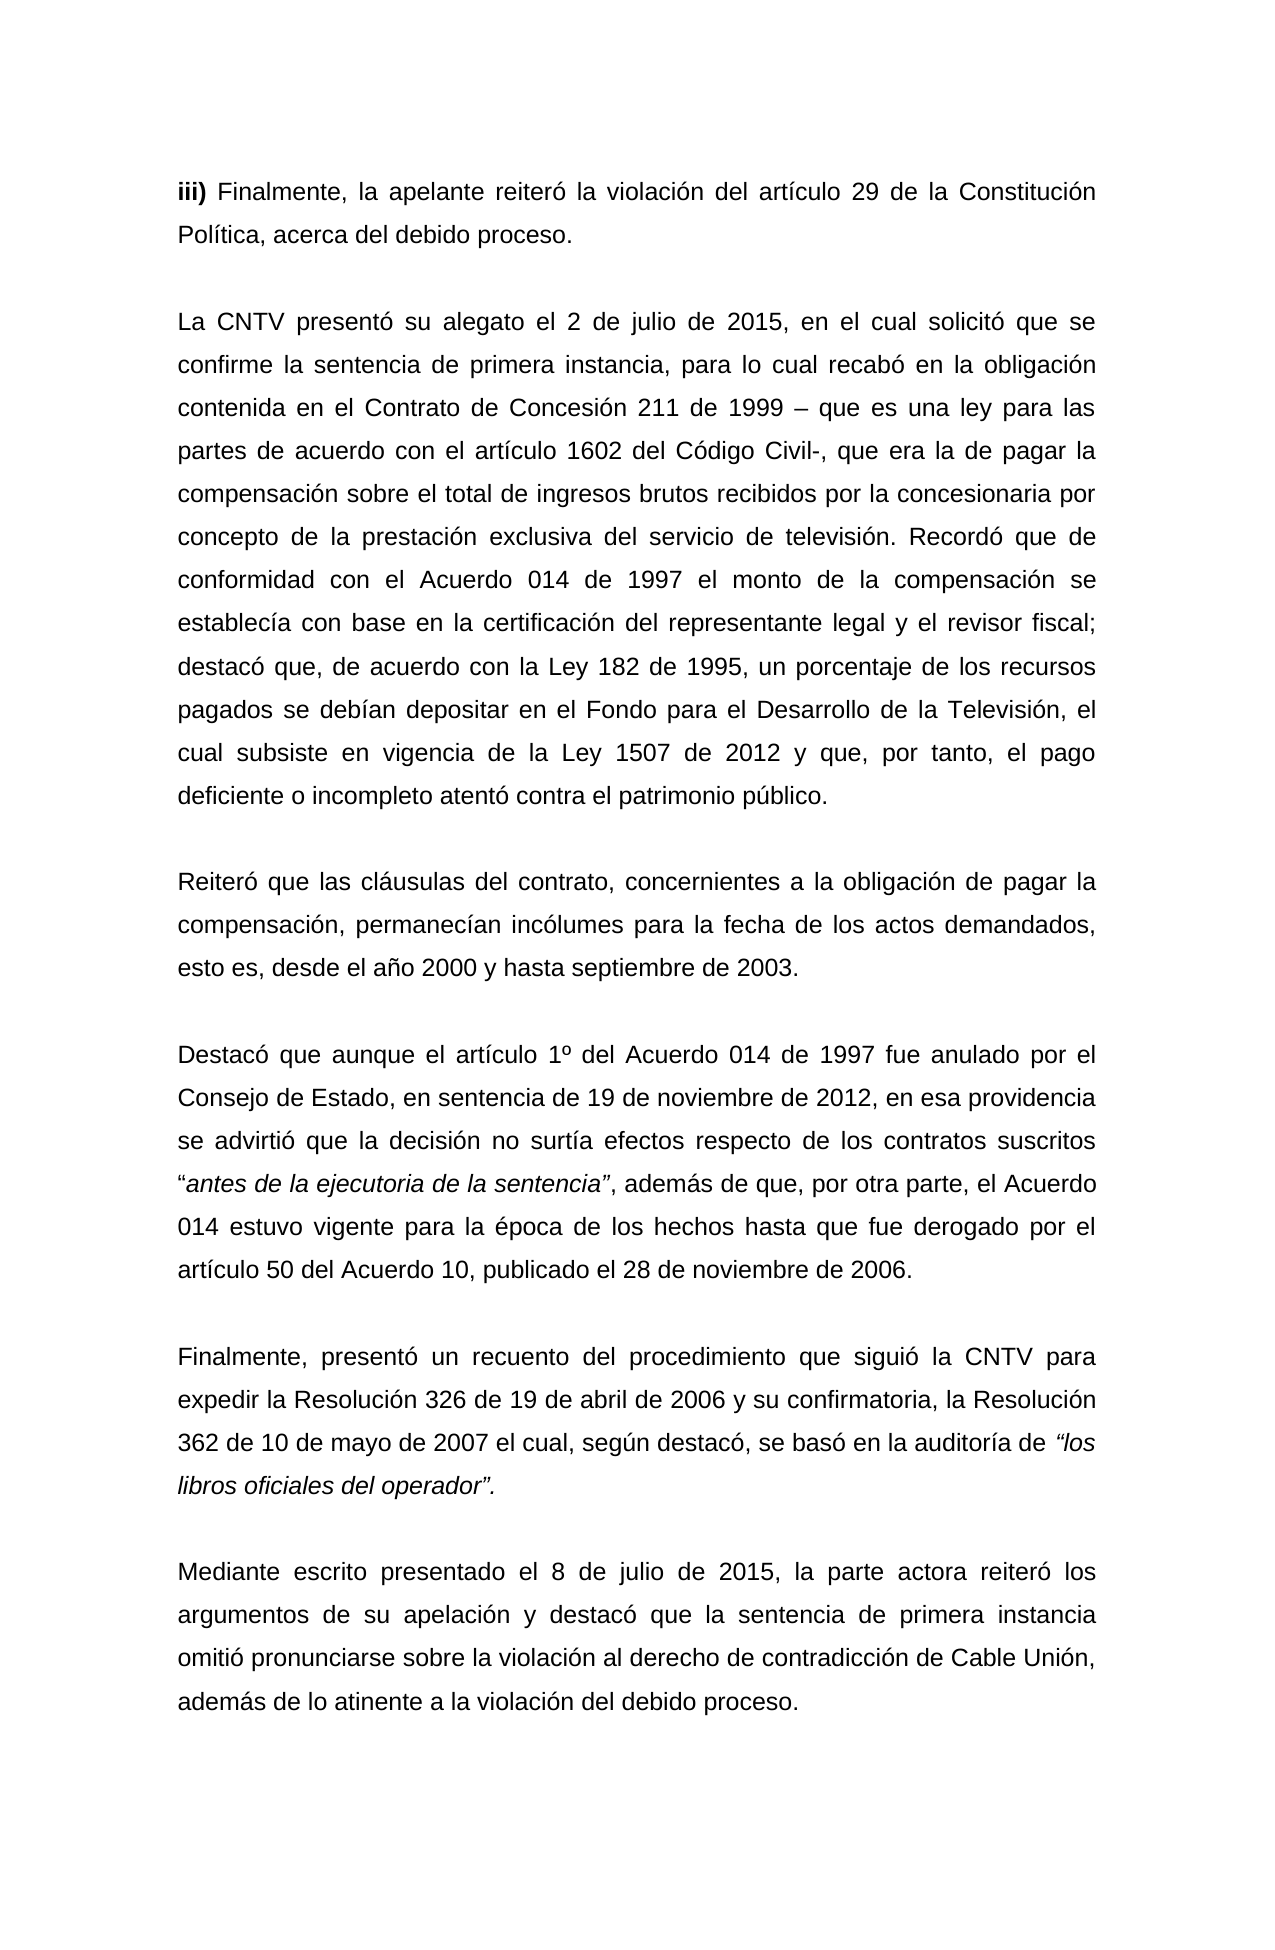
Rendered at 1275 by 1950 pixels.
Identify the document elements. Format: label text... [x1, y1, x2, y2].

text iii) Finalmente, la apelante reiteró la violación del artículo 29 de la Constitución Política, acerca del debido proceso. [177, 177, 1098, 249]
text Reiteró que las cláusulas del contrato, concernientes a la obligación de pagar la compensación, permanecían incólumes para la fecha de los actos demandados, esto es, desde el año 2000 y hasta septiembre de 2003. [177, 867, 1098, 982]
text Destacó que aunque el artículo 1º del Acuerdo 014 de 1997 fue anulado por el Consejo de Estado, en sentencia de 19 de noviembre de 2012, en esa providencia se advirtió que la decisión no surtía efectos respecto de los contratos suscritos “antes de la ejecutoria de la sentencia”, además de que, por otra parte, el Acuerdo 014 estuvo vigente para la época de los hechos hasta que fue derogado por el artículo 50 del Acuerdo 10, publicado el 28 de noviembre de 2006. [177, 1040, 1098, 1284]
text Finalmente, presentó un recuento del procedimiento que siguió la CNTV para expedir la Resolución 326 de 19 de abril de 2006 y su confirmatoria, la Resolución 362 de 10 de mayo de 2007 el cual, según destacó, se basó en la auditoría de “los libros oficiales del operador”. [177, 1342, 1098, 1500]
text La CNTV presentó su alegato el 2 de julio de 2015, en el cual solicitó que se confirme la sentencia de primera instancia, para lo cual recabó en la obligación contenida en el Contrato de Concesión 211 de 1999 – que es una ley para las partes de acuerdo con el artículo 1602 del Código Civil-, que era la de pagar la compensación sobre el total de ingresos brutos recibidos por la concesionaria por concepto de la prestación exclusiva del servicio de televisión. Recordó que de conformidad con el Acuerdo 014 de 1997 el monto de la compensación se establecía con base en la certificación del representante legal y el revisor fiscal; destacó que, de acuerdo con la Ley 182 de 1995, un porcentaje de los recursos pagados se debían depositar en el Fondo para el Desarrollo de la Televisión, el cual subsiste en vigencia de la Ley 1507 de 2012 y que, por tanto, el pago deficiente o incompleto atentó contra el patrimonio público. [177, 307, 1098, 810]
text Mediante escrito presentado el 8 de julio de 2015, la parte actora reiteró los argumentos de su apelación y destacó que la sentencia de primera instancia omitió pronunciarse sobre la violación al derecho de contradicción de Cable Unión, además de lo atinente a la violación del debido proceso. [177, 1557, 1098, 1715]
